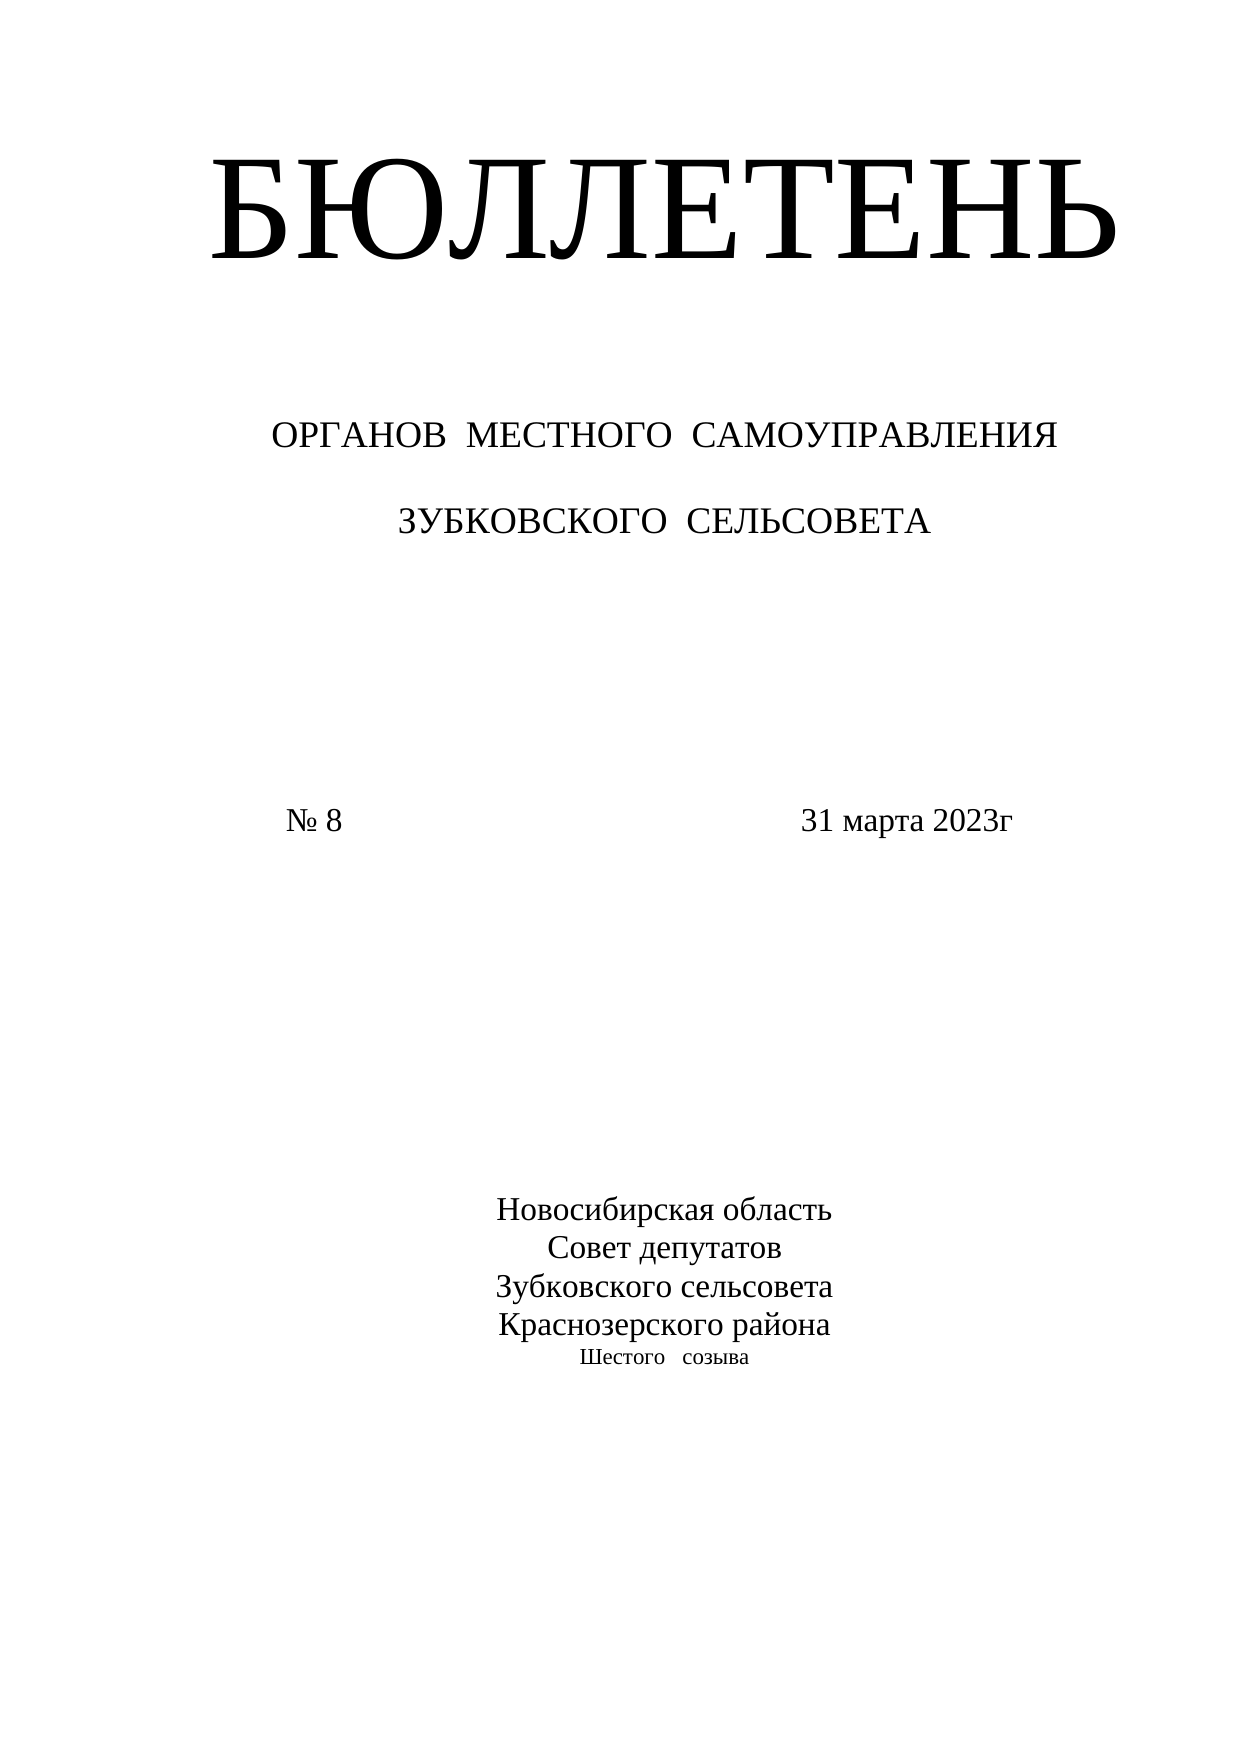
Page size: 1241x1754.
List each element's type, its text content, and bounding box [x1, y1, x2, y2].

text Совет депутатов [177, 1228, 1152, 1266]
text Зубковского сельсовета [177, 1266, 1152, 1304]
text Шестого созыва [177, 1343, 1152, 1369]
text № 8 31 марта 2023г [177, 800, 1152, 838]
text ОРГАНОВ МЕСТНОГО САМОУПРАВЛЕНИЯ [177, 412, 1152, 455]
text БЮЛЛЕТЕНЬ [177, 118, 1152, 291]
text ЗУБКОВСКОГО СЕЛЬСОВЕТА [177, 498, 1152, 541]
text Краснозерского района [177, 1304, 1152, 1343]
text Новосибирская область [177, 1189, 1152, 1228]
